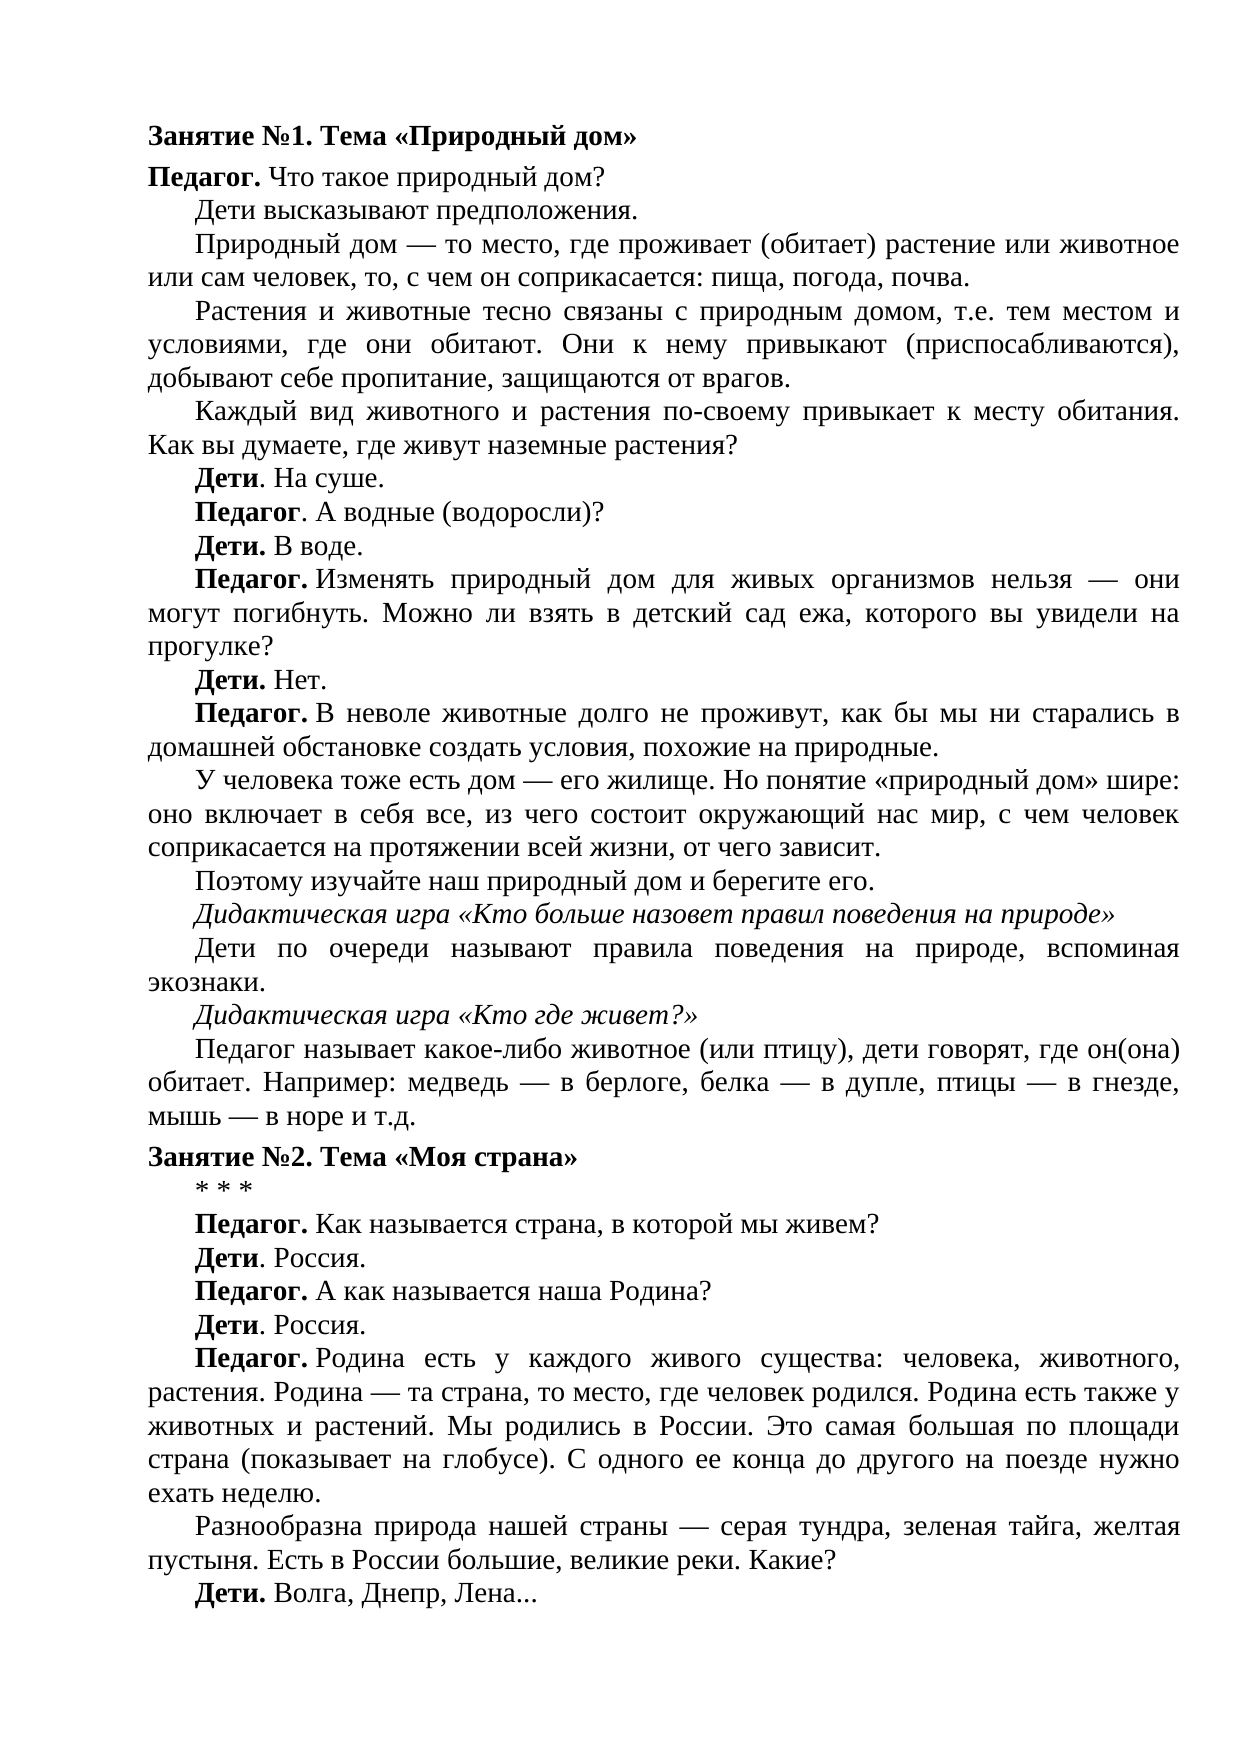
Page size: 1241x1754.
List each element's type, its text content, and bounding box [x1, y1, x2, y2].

text Дети по очереди называют правила поведения на природе, вспоминая экознаки. [148, 930, 1181, 997]
text Занятие №2. Тема «Моя страна» [148, 1139, 1181, 1173]
text Педагог. В неволе животные долго не проживут, как бы мы ни старались в домашней обстановке создать условия, похожие на природные. [148, 695, 1181, 762]
text Дети. На суше. [148, 461, 1181, 494]
text Педагог. Изменять природный дом для живых организмов нельзя — они могут погибнуть. Можно ли взять в детский сад ежа, которого вы увидели на прогулке? [148, 561, 1181, 662]
text Дети. Волга, Днепр, Лена... [148, 1575, 1181, 1609]
text Дети. Нет. [148, 662, 1181, 695]
text * * * [148, 1173, 1181, 1206]
text Дидактическая игра «Кто больше назовет правил поведения на природе» [148, 897, 1181, 930]
text Дети высказывают предположения. [148, 192, 1181, 226]
text Занятие №1. Тема «Природный дом» [148, 118, 1181, 152]
text У человека тоже есть дом — его жилище. Но понятие «природный дом» шире: оно включает в себя все, из чего состоит окружающий нас мир, с чем человек соприкасается на протяжении всей жизни, от чего зависит. [148, 762, 1181, 863]
text Дети. Россия. [148, 1240, 1181, 1273]
text Педагог. А как называется наша Родина? [148, 1273, 1181, 1307]
text Растения и животные тесно связаны с природным домом, т.е. тем местом и условиями, где они обитают. Они к нему привыкают (приспосабливаются), добывают себе пропитание, защищаются от врагов. [148, 293, 1181, 393]
text Дети. В воде. [148, 528, 1181, 561]
text Дети. Россия. [148, 1307, 1181, 1341]
text Педагог называет какое-либо животное (или птицу), дети говорят, где он(она) обитает. Например: медведь — в берлоге, белка — в дупле, птицы — в гнезде, мышь — в норе и т.д. [148, 1031, 1181, 1131]
text Педагог. Что такое природный дом? [148, 152, 1181, 192]
text Природный дом — то место, где проживает (обитает) растение или животное или сам человек, то, с чем он соприкасается: пища, погода, почва. [148, 226, 1181, 293]
text Дидактическая игра «Кто где живет?» [148, 997, 1181, 1031]
text Педагог. А водные (водоросли)? [148, 494, 1181, 528]
text Каждый вид животного и растения по-своему привыкает к месту обитания. Как вы думаете, где живут наземные растения? [148, 393, 1181, 461]
text Разнообразна природа нашей страны — серая тундра, зеленая тайга, желтая пустыня. Есть в России большие, великие реки. Какие? [148, 1508, 1181, 1575]
text Педагог. Родина есть у каждого живого существа: человека, животного, растения. Родина — та страна, то место, где человек родился. Родина есть также у животных и растений. Мы родились в России. Это самая большая по площади страна (показывает на глобусе). С одного ее конца до другого на поезде нужно ехать неделю. [148, 1341, 1181, 1508]
text Педагог. Как называется страна, в которой мы живем? [148, 1206, 1181, 1240]
text Поэтому изучайте наш природный дом и берегите его. [148, 863, 1181, 897]
